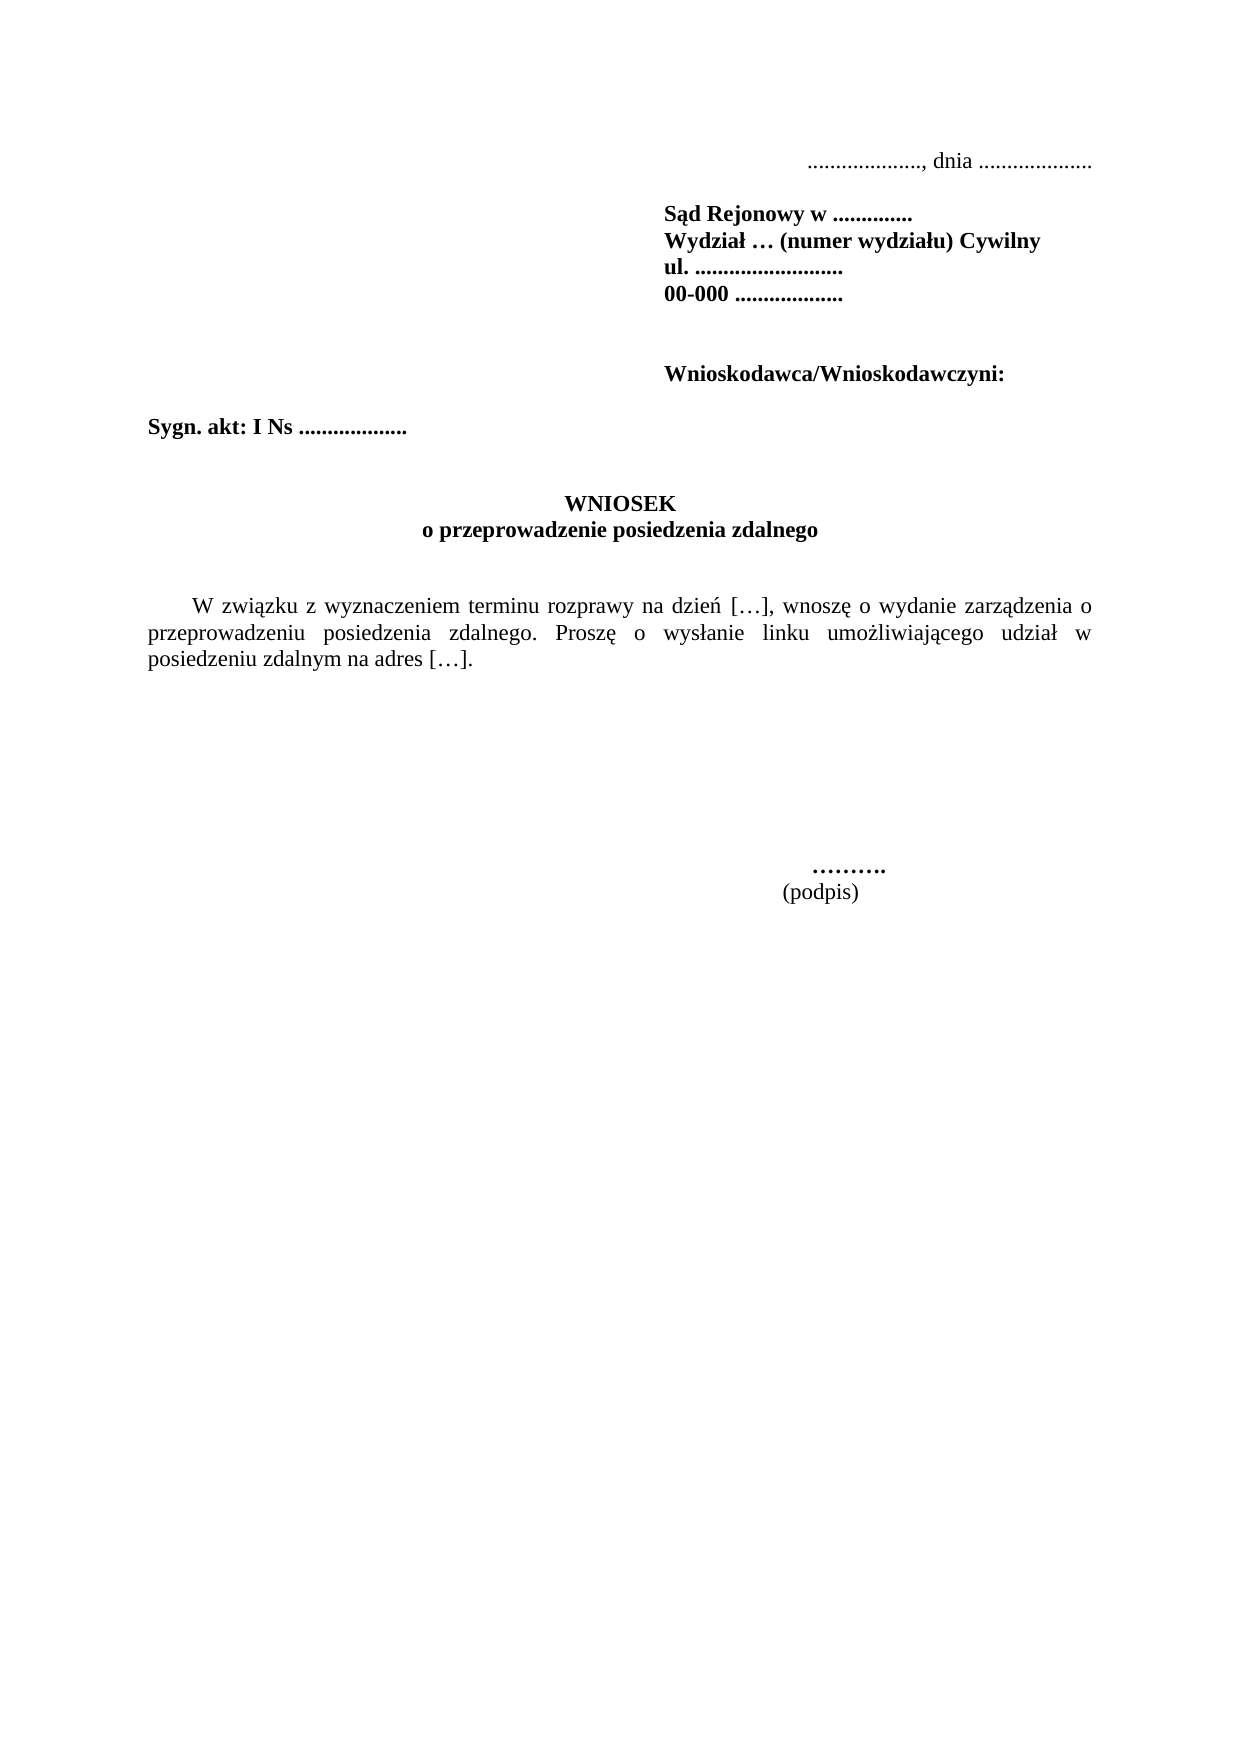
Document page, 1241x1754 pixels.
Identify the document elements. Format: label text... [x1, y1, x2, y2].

text ………. (podpis) [782, 852, 1093, 905]
text ul. .......................... [664, 253, 1093, 280]
text W związku z wyznaczeniem terminu rozprawy na dzień […], wnoszę o wydanie zarządzenia o przeprowadzeniu posiedzenia zdalnego. Proszę o wysłanie linku umożliwiającego udział w posiedzeniu zdalnym na adres […]. [148, 592, 1093, 672]
text Sygn. akt: I Ns ................... [148, 412, 1093, 440]
text ...................., dnia .................... [148, 148, 1093, 174]
text Sąd Rejonowy w .............. [664, 199, 1093, 227]
text o przeprowadzenie posiedzenia zdalnego [148, 516, 1093, 542]
text 00-000 ................... [664, 280, 1093, 306]
text Wydział … (numer wydziału) Cywilny [664, 227, 1093, 253]
text WNIOSEK [148, 490, 1093, 516]
text Wnioskodawca/Wnioskodawczyni: [664, 359, 1093, 387]
